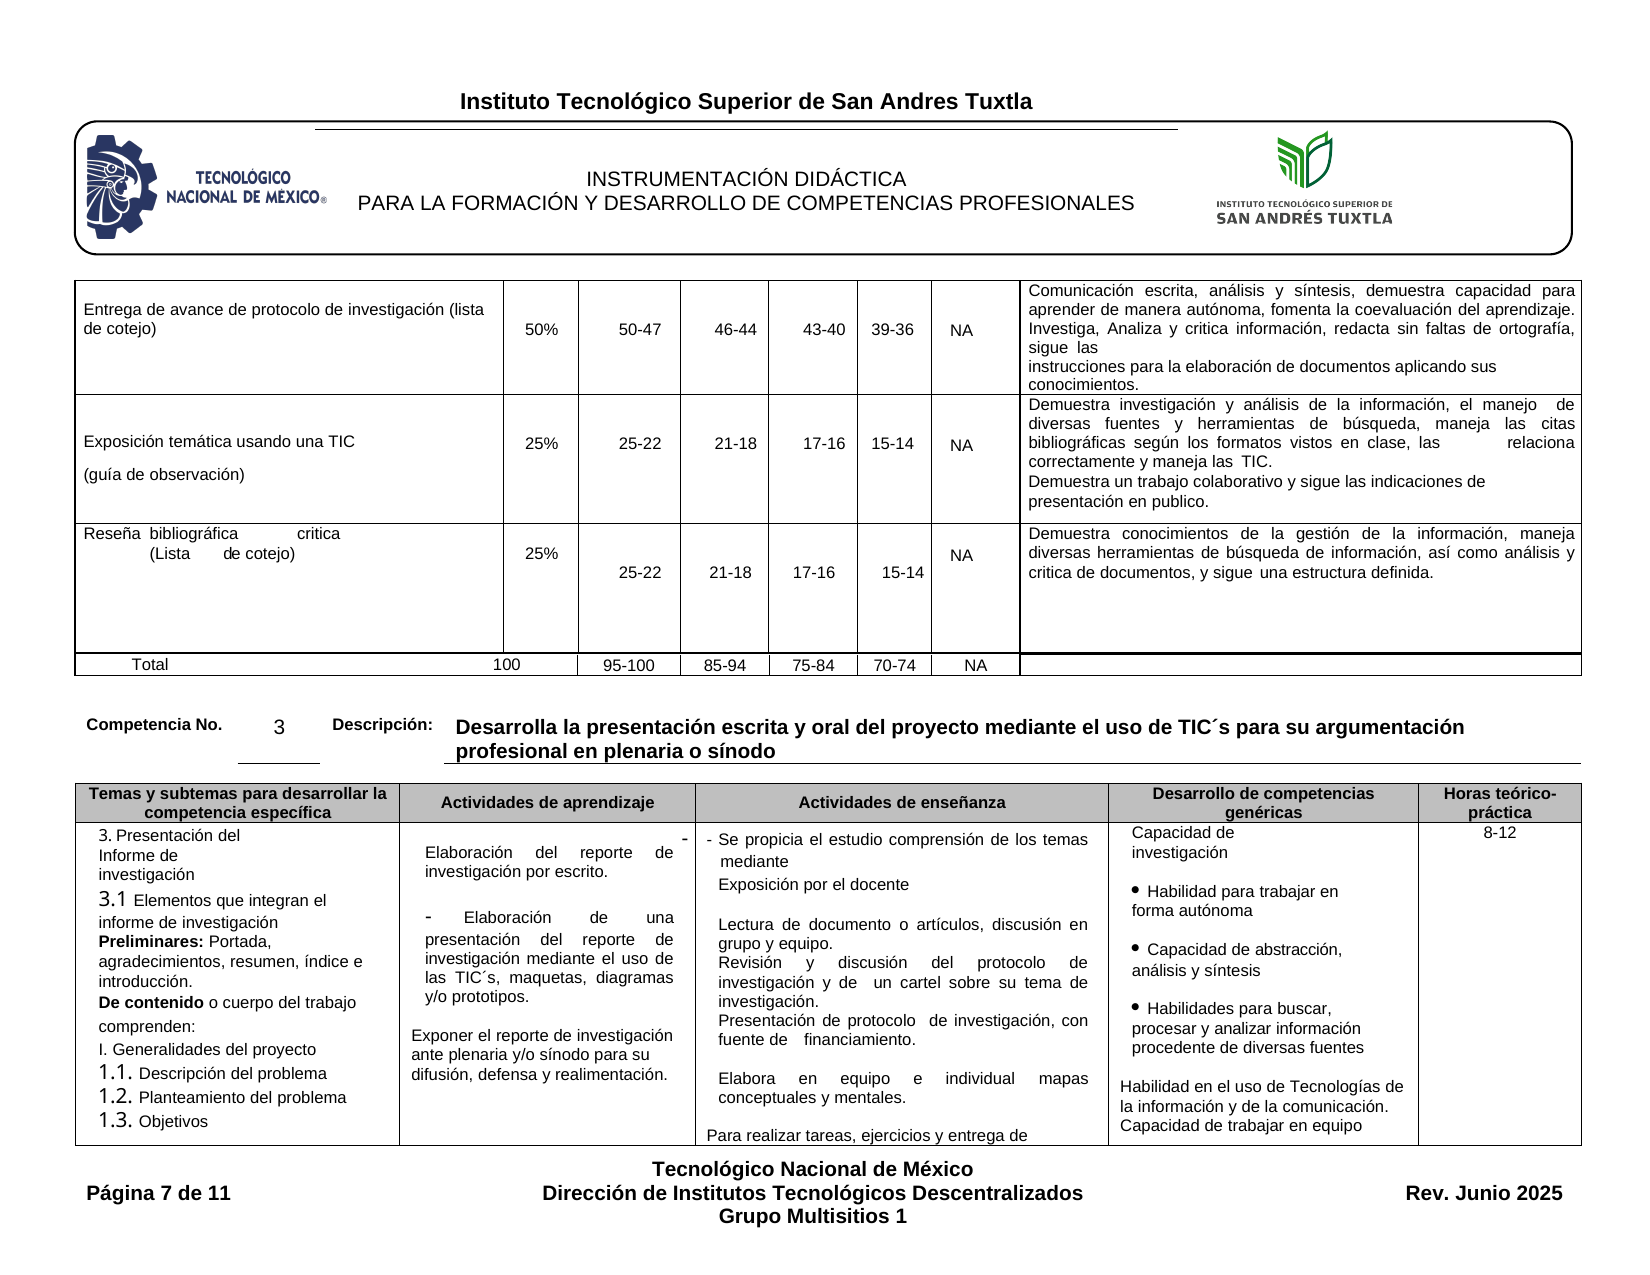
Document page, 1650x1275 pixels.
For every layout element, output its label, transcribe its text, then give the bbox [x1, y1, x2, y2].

table_cell 15-14 [858, 524, 931, 652]
table_cell Reseña bibliográfica critica (Lista de cotejo) [76, 524, 503, 652]
table_cell 25-22 [579, 395, 680, 523]
table_header 75-84 [770, 654, 857, 675]
table_header Desarrolla la presentación escrita y oral del proyecto mediante el uso de TIC´s para su argumentación profesional en plenaria o sínodo [444, 715, 1581, 762]
table_header Comunicación escrita, análisis y síntesis, demuestra capacidad para aprender de manera autónoma, fomenta la coevaluación del aprendizaje. Investiga, Analiza y critica información, redacta sin faltas de ortografía, sigue las instrucciones para la elaboración de documentos aplicando sus conocimientos. [1021, 281, 1581, 394]
table_cell 8-12 [1419, 823, 1581, 1145]
table_header Desarrollo de competencias genéricas [1109, 784, 1418, 822]
table_header 3 [238, 715, 320, 762]
table_cell 21-18 [681, 524, 768, 652]
table_header 70-74 [858, 654, 931, 675]
table_header 50% [504, 281, 578, 394]
table_header Total 100 [76, 654, 577, 675]
table_cell 17-16 [769, 395, 857, 523]
table_header NA [932, 281, 1019, 394]
table_header 39-36 [858, 281, 931, 394]
table_header [1021, 655, 1581, 675]
table_cell Exposición temática usando una TIC (guía de observación) [76, 395, 503, 523]
table_header Horas teórico-práctica [1419, 784, 1581, 822]
table_cell Demuestra investigación y análisis de la información, el manejo de diversas fuentes y herramientas de búsqueda, maneja las citas bibliográficas según los formatos vistos en clase, las relaciona correctamente y maneja las TIC. Demuestra un trabajo colaborativo y sigue las indicaciones de presentación en publico. [1021, 395, 1581, 523]
table_header Competencia No. [75, 715, 237, 762]
table_cell 17-16 [769, 524, 857, 652]
table_header NA [932, 654, 1019, 675]
table_header Actividades de aprendizaje [400, 784, 695, 822]
table_header 46-44 [681, 281, 768, 394]
table_header Temas y subtemas para desarrollar la competencia específica [76, 784, 399, 822]
table_header Entrega de avance de protocolo de investigación (lista de cotejo) [76, 281, 503, 394]
table_cell 25-22 [579, 524, 680, 652]
picture [86, 135, 327, 239]
table_cell Demuestra conocimientos de la gestión de la información, maneja diversas herramientas de búsqueda de información, así como análisis y critica de documentos, y sigue una estructura definida. [1021, 524, 1581, 652]
table_cell NA [932, 524, 1019, 652]
table_header 50-47 [579, 281, 680, 394]
table_cell NA [932, 395, 1019, 523]
table_header 85-94 [681, 654, 769, 675]
table_header Descripción: [320, 715, 444, 762]
table_header 95-100 [578, 654, 680, 675]
table_header 43-40 [769, 281, 857, 394]
picture [1217, 130, 1393, 224]
table_cell 25% [504, 395, 578, 523]
table_cell 21-18 [681, 395, 768, 523]
table_header Actividades de enseñanza [696, 784, 1108, 822]
table_cell 15-14 [858, 395, 931, 523]
table_cell 25% [504, 524, 578, 652]
